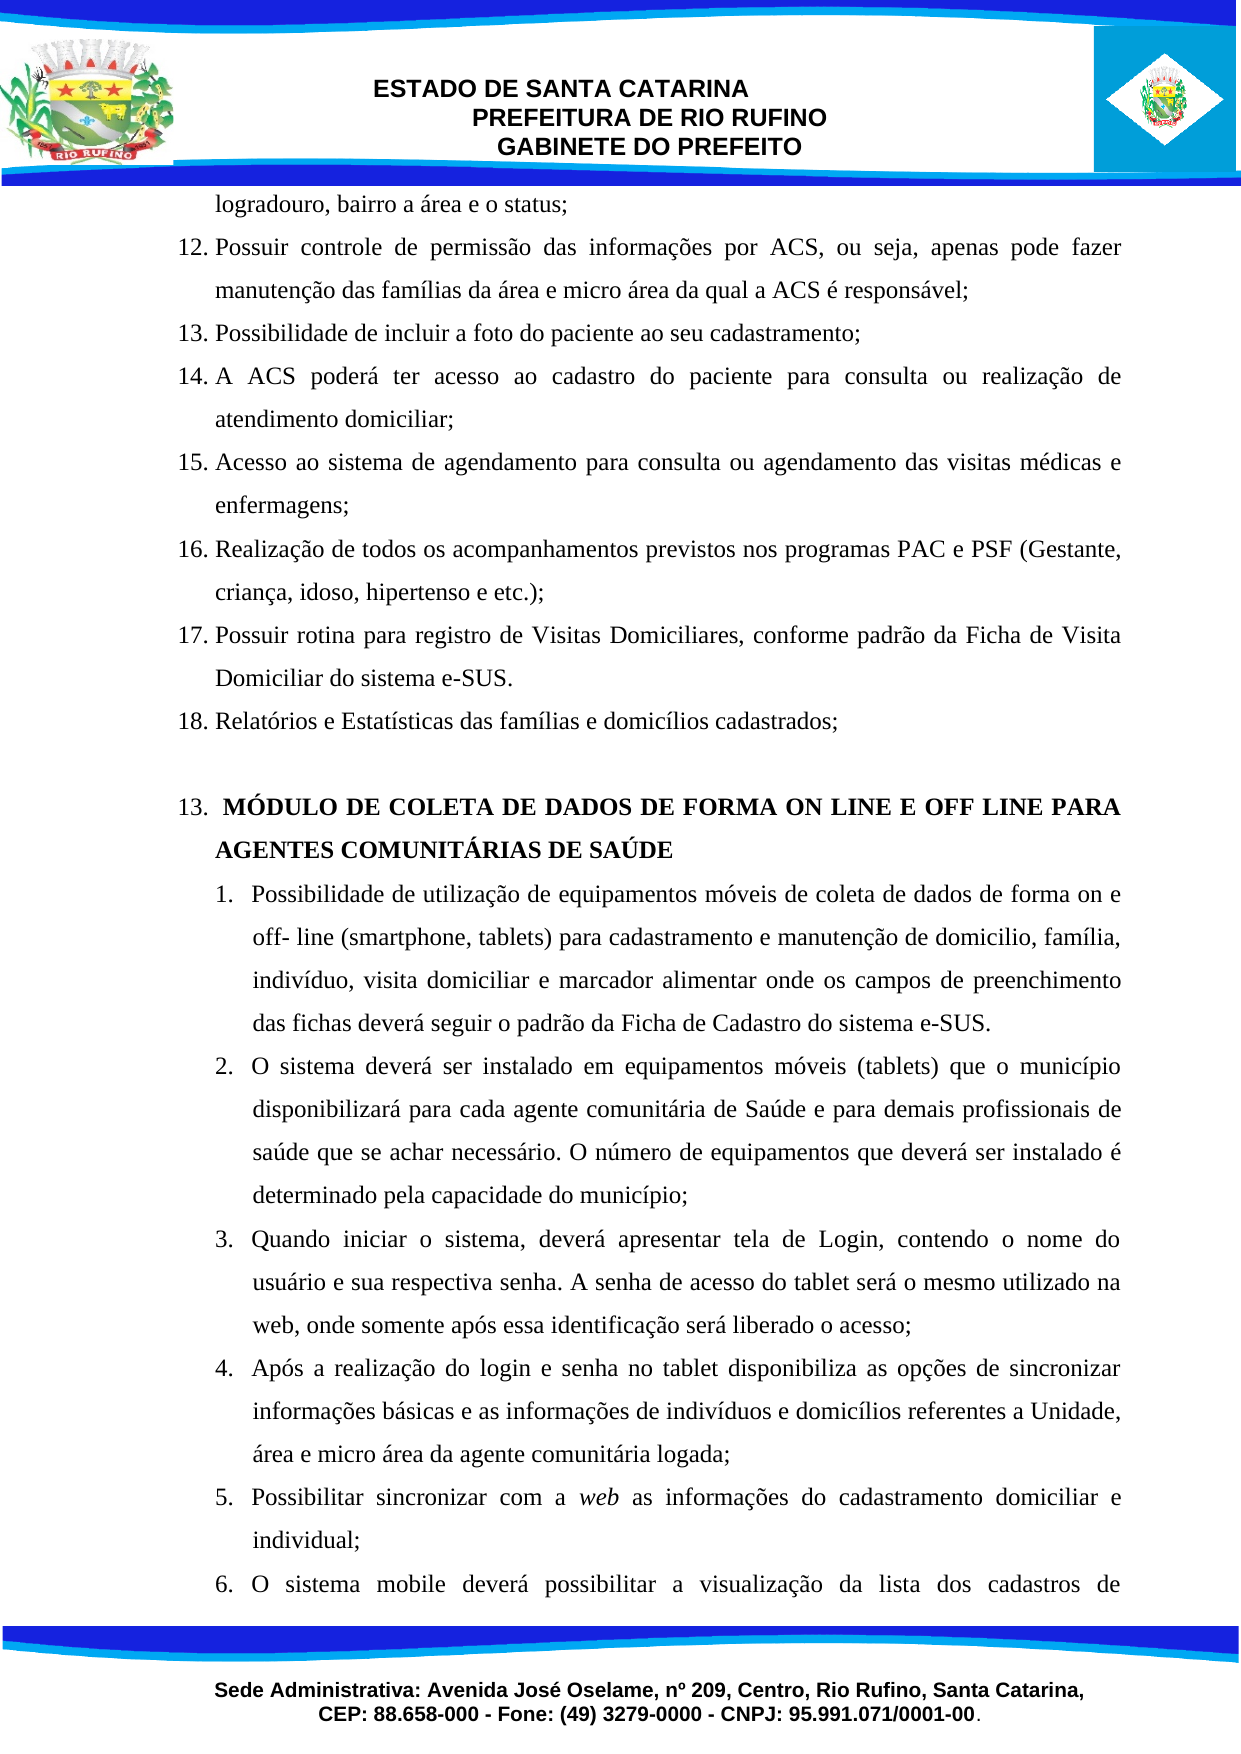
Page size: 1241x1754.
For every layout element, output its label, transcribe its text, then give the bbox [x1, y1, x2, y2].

list Possuir rotina para registro de Visitas Domiciliares, conforme padrão da Ficha de Visita Domiciliar do sistema e-SUS. [177, 620, 1122, 692]
picture [2, 1626, 1239, 1653]
list Possibilidade de utilização de equipamentos móveis de coleta de dados de forma on e off- line (smartphone, tablets) para cadastramento e manutenção de domicilio, família, indivíduo, visita domiciliar e marcador alimentar onde os campos de preenchimento das fichas deverá seguir o padrão da Ficha de Cadastro do sistema e-SUS. [215, 879, 1122, 1037]
list Realização de todos os acompanhamentos previstos nos programas PAC e PSF (Gestante, criança, idoso, hipertenso e etc.); [177, 534, 1122, 606]
picture [0, 0, 1236, 25]
picture [2, 1644, 1239, 1754]
list MÓDULO DE COLETA DE DADOS DE FORMA ON LINE E OFF LINE PARA AGENTES COMUNITÁRIAS DE SAÚDE [177, 792, 1122, 864]
list Relatórios e Estatísticas das famílias e domicílios cadastrados; [177, 706, 1122, 735]
list A ACS poderá ter acesso ao cadastro do paciente para consulta ou realização de atendimento domiciliar; [177, 361, 1122, 433]
picture [0, 16, 1241, 186]
list O sistema deverá ser instalado em equipamentos móveis (tablets) que o município disponibilizará para cada agente comunitária de Saúde e para demais profissionais de saúde que se achar necessário. O número de equipamentos que deverá ser instalado é determinado pela capacidade do município; [215, 1051, 1122, 1209]
list Possuir controle de permissão das informações por ACS, ou seja, apenas pode fazer manutenção das famílias da área e micro área da qual a ACS é responsável; [177, 232, 1122, 304]
picture [1237, 38, 1241, 170]
list Acesso ao sistema de agendamento para consulta ou agendamento das visitas médicas e enfermagens; [177, 447, 1122, 519]
list Quando iniciar o sistema, deverá apresentar tela de Login, contendo o nome do usuário e sua respectiva senha. A senha de acesso do tablet será o mesmo utilizado na web, onde somente após essa identificação será liberado o acesso; [215, 1224, 1122, 1339]
picture [1108, 55, 1222, 144]
list Possibilitar sincronizar com a web as informações do cadastramento domiciliar e individual; [215, 1482, 1122, 1554]
list Possibilidade de incluir a foto do paciente ao seu cadastramento; [177, 318, 1122, 347]
list Lista de visualização de todos os cadastramentos de domicilio trazendo o nome do logradouro, bairro a área e o status; [177, 189, 1122, 217]
list Após a realização do login e senha no tablet disponibiliza as opções de sincronizar informações básicas e as informações de indivíduos e domicílios referentes a Unidade, área e micro área da agente comunitária logada; [215, 1353, 1122, 1468]
